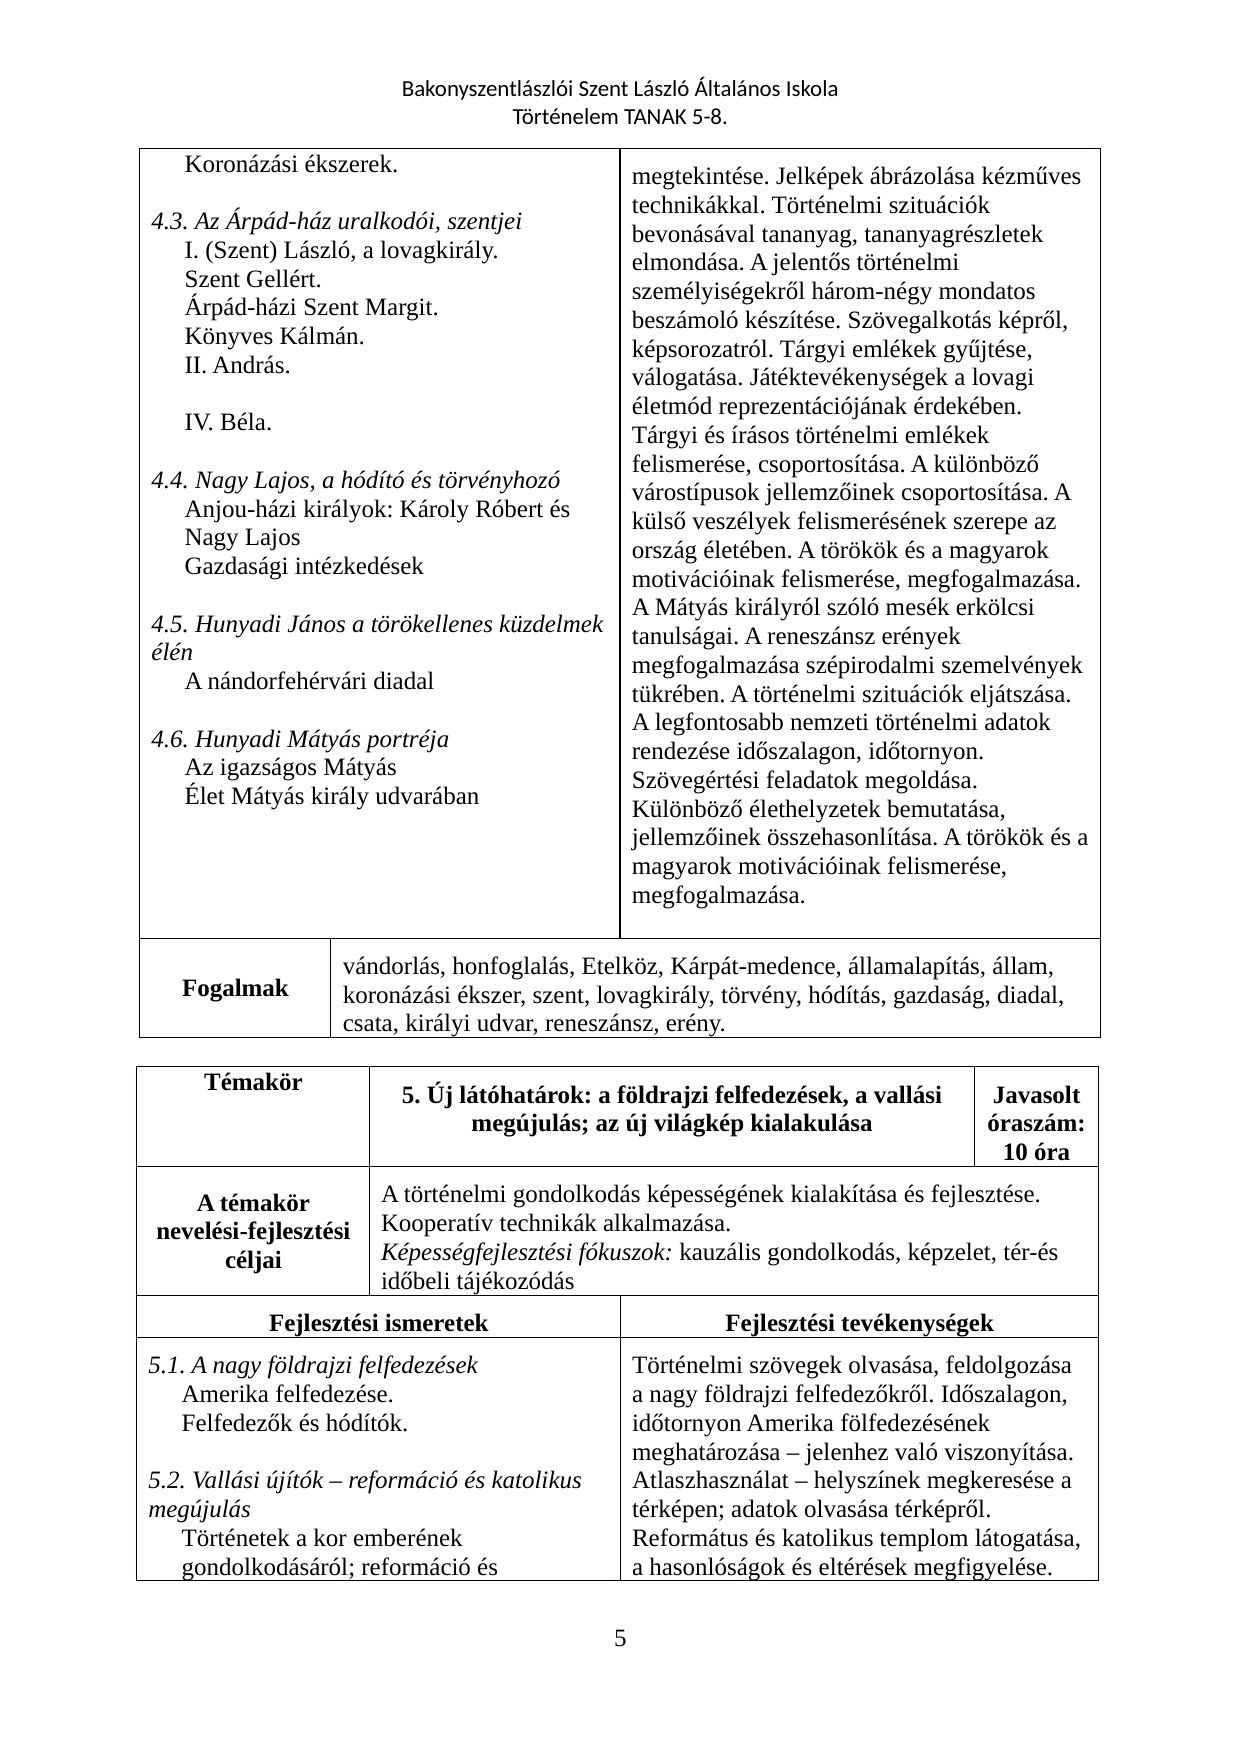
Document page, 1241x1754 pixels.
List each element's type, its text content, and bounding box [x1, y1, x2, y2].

table_cell Fejlesztési tevékenységek [621, 1296, 1098, 1337]
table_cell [621, 1338, 1098, 1580]
table_header Témakör [137, 1067, 369, 1166]
table_cell A témakör nevelési-fejlesztési céljai [137, 1167, 369, 1294]
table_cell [140, 149, 619, 937]
table_cell Fejlesztési ismeretek [137, 1296, 620, 1337]
table_header Javasolt óraszám: 10 óra [975, 1067, 1098, 1166]
table_header 5. Új látóhatárok: a földrajzi felfedezések, a vallási megújulás; az új világkép kialakulása [370, 1067, 974, 1166]
table_cell A történelmi gondolkodás képességének kialakítása és fejlesztése. Kooperatív technikák alkalmazása. Képességfejlesztési fókuszok: kauzális gondolkodás, képzelet, tér-és időbeli tájékozódás [370, 1167, 1098, 1294]
table_cell vándorlás, honfoglalás, Etelköz, Kárpát-medence, államalapítás, állam, koronázási ékszer, szent, lovagkirály, törvény, hódítás, gazdaság, diadal, csata, királyi udvar, reneszánsz, erény. [331, 939, 1100, 1037]
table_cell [137, 1338, 620, 1580]
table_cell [621, 149, 1100, 937]
table_cell Fogalmak [140, 939, 330, 1037]
